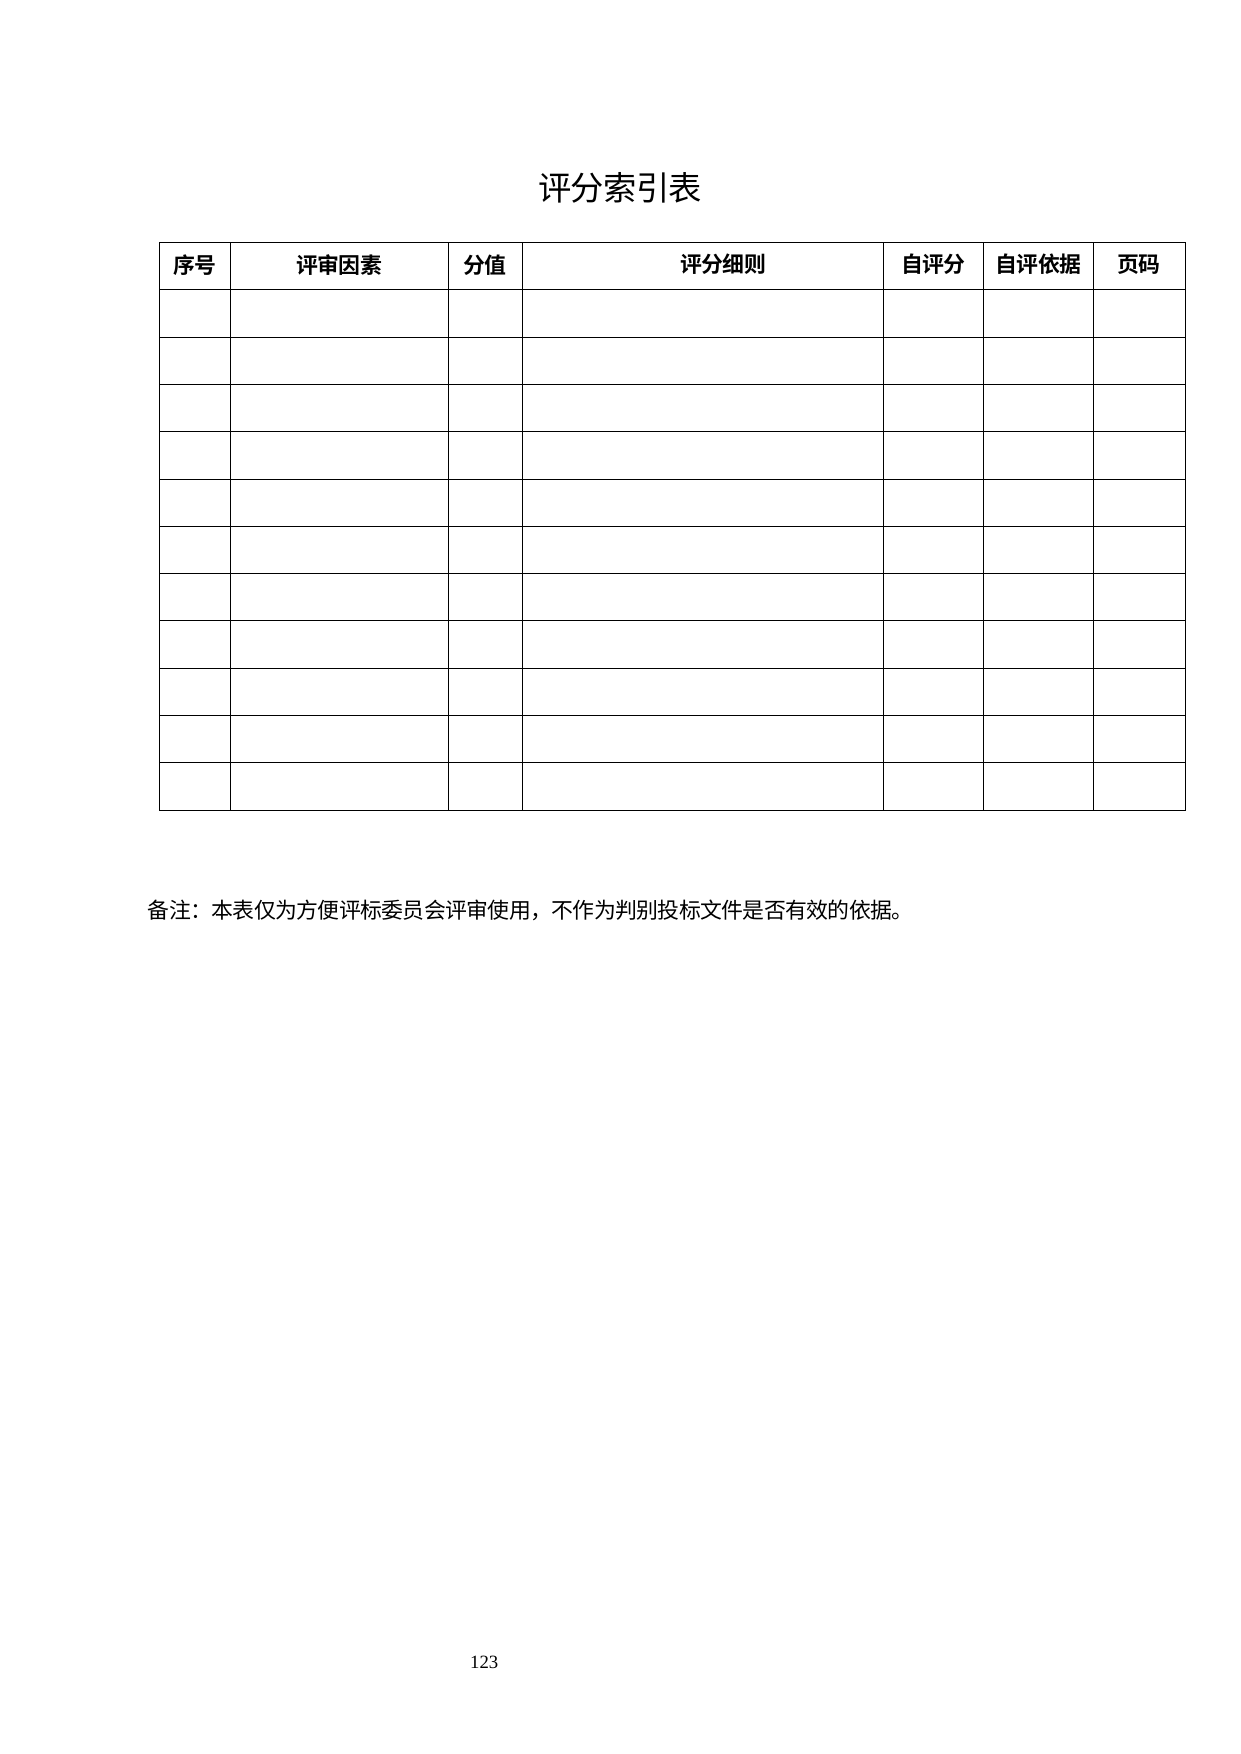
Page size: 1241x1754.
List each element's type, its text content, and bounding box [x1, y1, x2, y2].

table_cell [160, 338, 230, 384]
table_cell [523, 574, 883, 620]
table_cell [884, 385, 983, 431]
table_header 评分细则 [523, 243, 883, 289]
table_cell [523, 716, 883, 762]
table_cell [1094, 763, 1185, 809]
table_cell [160, 716, 230, 762]
table_cell [884, 480, 983, 526]
table_cell [523, 527, 883, 573]
table_cell [231, 669, 448, 715]
table_header 序号 [160, 243, 230, 289]
table_cell [1094, 432, 1185, 478]
table_header 评审因素 [231, 243, 448, 289]
table_cell [1094, 574, 1185, 620]
table_header 分值 [449, 243, 522, 289]
table_cell [231, 574, 448, 620]
table_cell [1094, 290, 1185, 337]
table_cell [984, 574, 1093, 620]
table_cell [449, 669, 522, 715]
text 评分索引表 [148, 153, 1093, 218]
table_cell [449, 621, 522, 668]
table_cell [884, 527, 983, 573]
text 备注：本表仅为方便评标委员会评审使用，不作为判别投标文件是否有效的依据。 [148, 893, 1093, 925]
table_cell [984, 290, 1093, 337]
table_cell [449, 574, 522, 620]
table_header 自评分 [884, 243, 983, 289]
table_cell [884, 574, 983, 620]
table_cell [449, 432, 522, 478]
table_header 页码 [1094, 243, 1185, 289]
table_cell [449, 527, 522, 573]
table_cell [1094, 385, 1185, 431]
table_cell [160, 763, 230, 809]
table_cell [984, 432, 1093, 478]
table_cell [523, 480, 883, 526]
table_cell [984, 338, 1093, 384]
table_cell [449, 338, 522, 384]
table_cell [160, 621, 230, 668]
table_cell [984, 480, 1093, 526]
table_cell [449, 290, 522, 337]
table_cell [231, 716, 448, 762]
table_cell [449, 385, 522, 431]
table_cell [884, 621, 983, 668]
table_cell [984, 669, 1093, 715]
table_cell [523, 338, 883, 384]
table_cell [1094, 480, 1185, 526]
table_cell [523, 763, 883, 809]
table_cell [884, 669, 983, 715]
table_cell [984, 621, 1093, 668]
table_cell [884, 432, 983, 478]
table_cell [984, 763, 1093, 809]
table_cell [449, 716, 522, 762]
table_cell [231, 763, 448, 809]
table_cell [160, 574, 230, 620]
table_cell [523, 290, 883, 337]
table_cell [884, 338, 983, 384]
table_cell [160, 527, 230, 573]
table_cell [231, 527, 448, 573]
table_cell [884, 716, 983, 762]
table_cell [449, 480, 522, 526]
table_cell [984, 716, 1093, 762]
table_cell [160, 290, 230, 337]
table_cell [160, 385, 230, 431]
table_cell [231, 480, 448, 526]
table_cell [984, 385, 1093, 431]
table_cell [523, 669, 883, 715]
table_cell [231, 290, 448, 337]
table_cell [231, 621, 448, 668]
table_cell [523, 432, 883, 478]
table_cell [231, 338, 448, 384]
table_cell [231, 432, 448, 478]
table_cell [1094, 527, 1185, 573]
table_cell [523, 385, 883, 431]
table_cell [231, 385, 448, 431]
table_cell [1094, 621, 1185, 668]
table_cell [984, 527, 1093, 573]
table_cell [1094, 716, 1185, 762]
table_cell [449, 763, 522, 809]
table_cell [523, 621, 883, 668]
table_cell [160, 480, 230, 526]
table_cell [160, 669, 230, 715]
table_cell [884, 763, 983, 809]
table_cell [1094, 338, 1185, 384]
table_cell [884, 290, 983, 337]
table_cell [160, 432, 230, 478]
table_cell [1094, 669, 1185, 715]
table_header 自评依据 [984, 243, 1093, 289]
